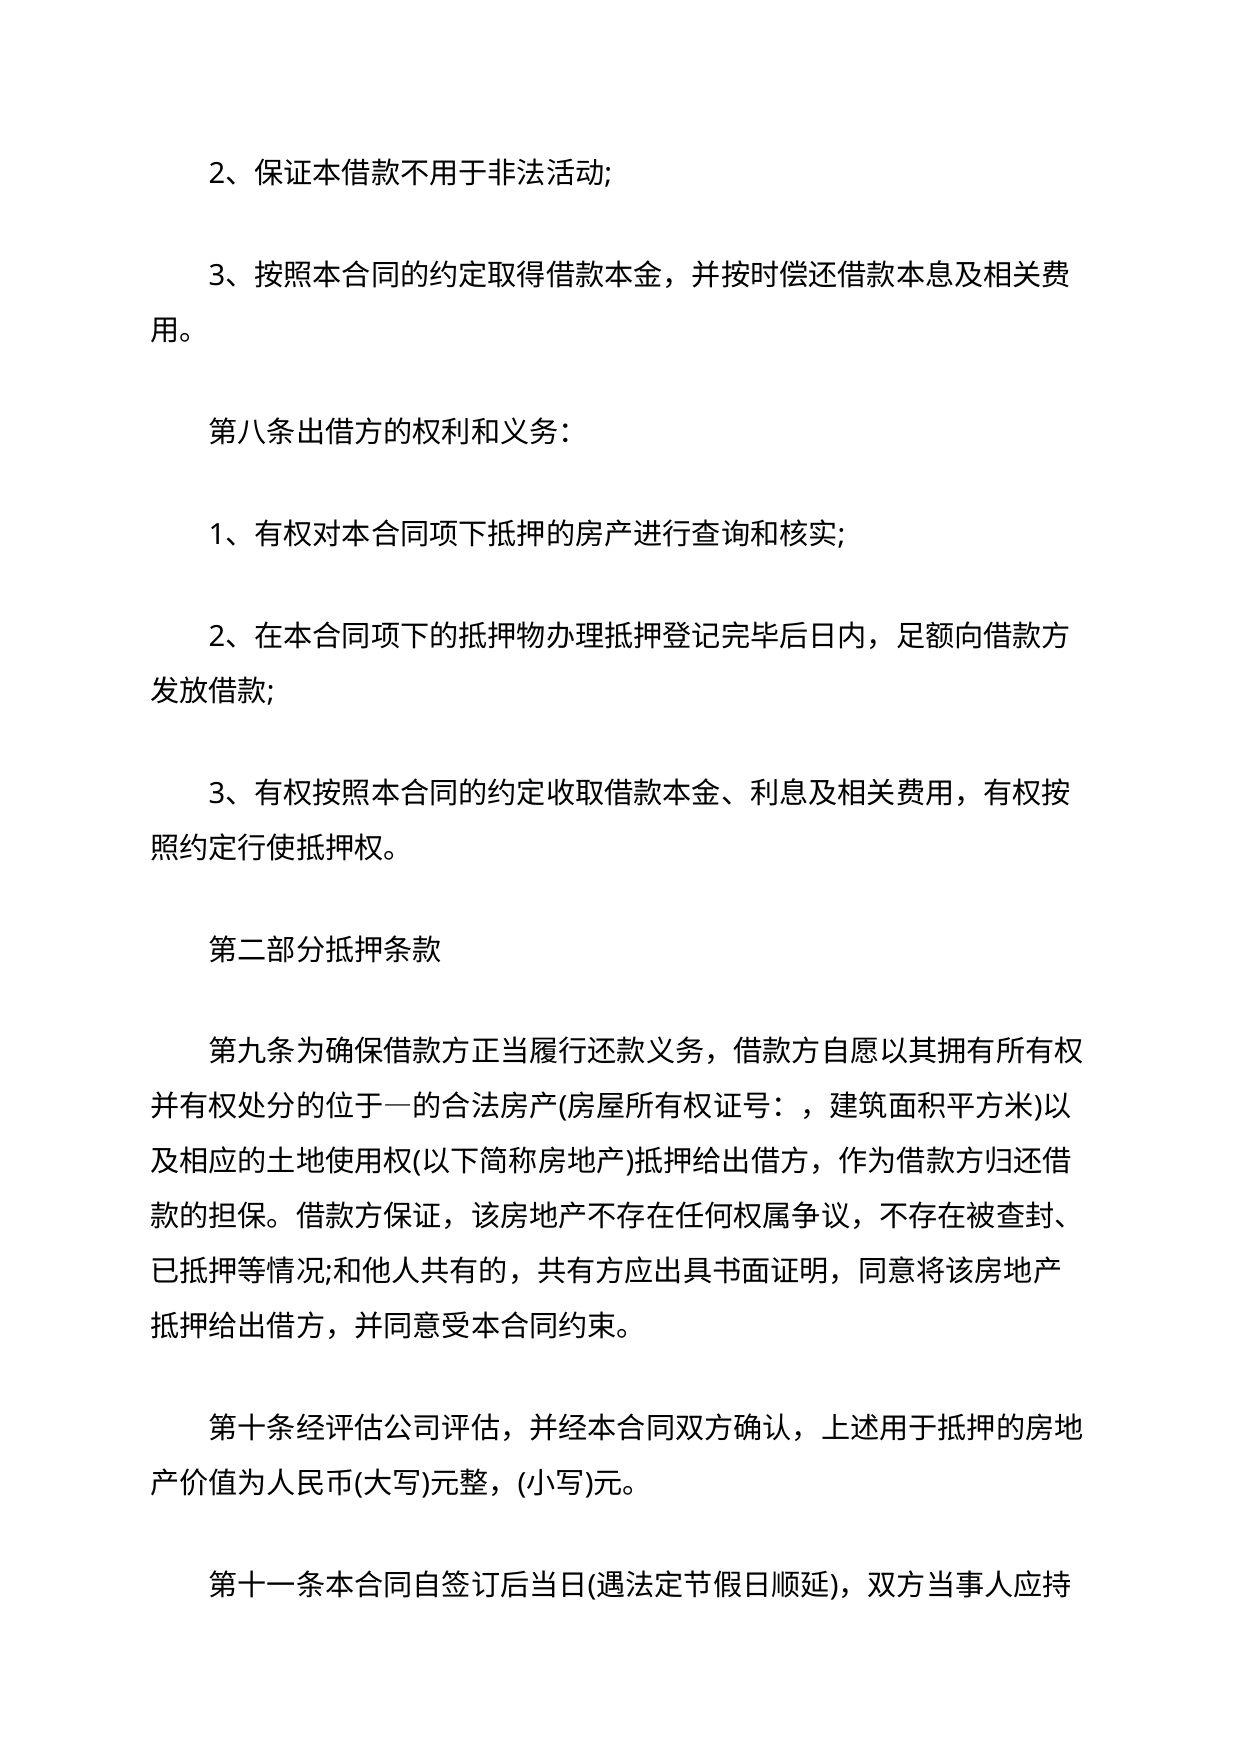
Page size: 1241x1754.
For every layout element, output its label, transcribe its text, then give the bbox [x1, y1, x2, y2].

text 2、在本合同项下的抵押物办理抵押登记完毕后日内，足额向借款方发放借款; [150, 612, 1090, 710]
text 第八条出借方的权利和义务： [150, 409, 1090, 451]
text 3、按照本合同的约定取得借款本金，并按时偿还借款本息及相关费用。 [150, 252, 1090, 349]
text 1、有权对本合同项下抵押的房产进行查询和核实; [150, 511, 1090, 553]
text 第十条经评估公司评估，并经本合同双方确认，上述用于抵押的房地产价值为人民币(大写)元整，(小写)元。 [150, 1404, 1090, 1502]
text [150, 1561, 1090, 1604]
text 2、保证本借款不用于非法活动; [150, 150, 1090, 192]
text 第二部分抵押条款 [150, 926, 1090, 968]
text 第九条为确保借款方正当履行还款义务，借款方自愿以其拥有所有权并有权处分的位于—的合法房产(房屋所有权证号：，建筑面积平方米)以及相应的土地使用权(以下简称房地产)抵押给出借方，作为借款方归还借款的担保。借款方保证，该房地产不存在任何权属争议，不存在被查封、已抵押等情况;和他人共有的，共有方应出具书面证明，同意将该房地产抵押给出借方，并同意受本合同约束。 [150, 1028, 1090, 1345]
text 3、有权按照本合同的约定收取借款本金、利息及相关费用，有权按照约定行使抵押权。 [150, 769, 1090, 867]
